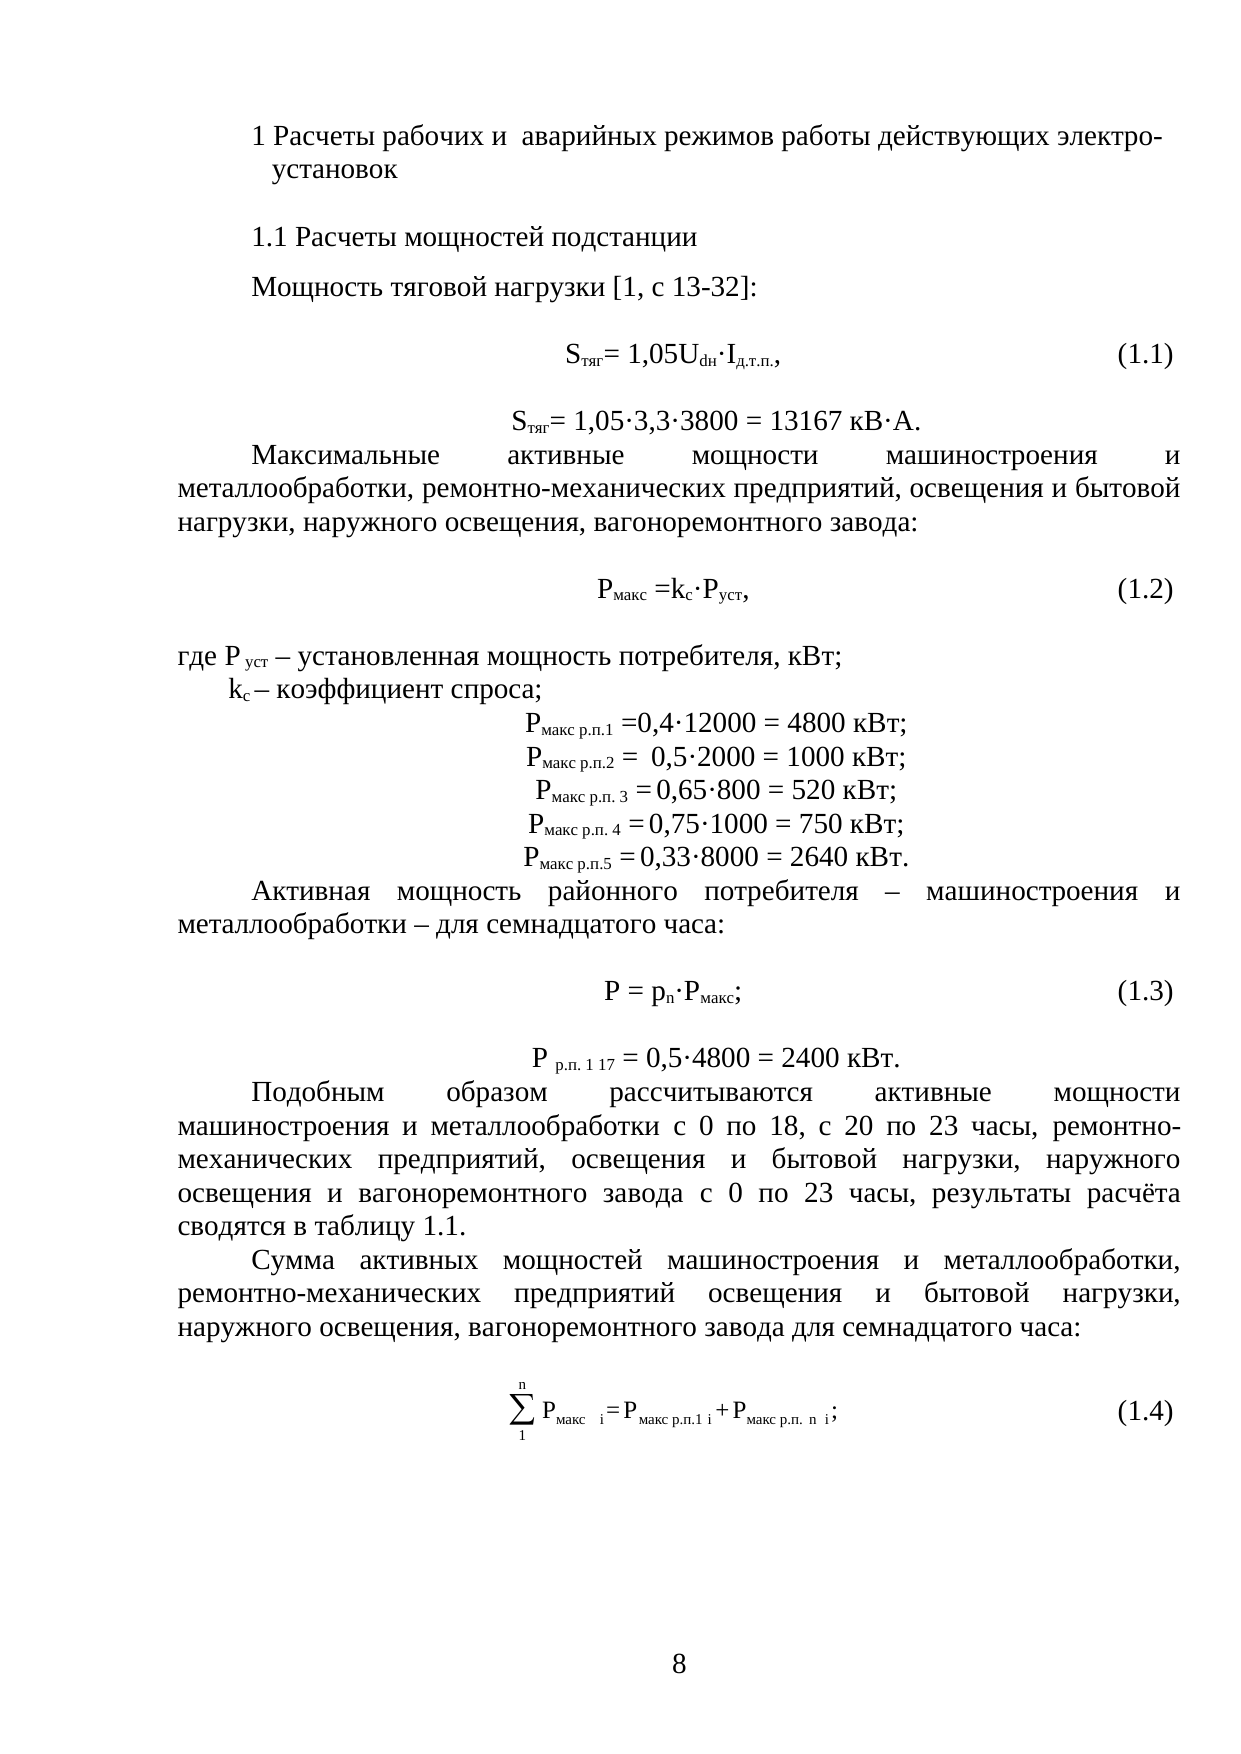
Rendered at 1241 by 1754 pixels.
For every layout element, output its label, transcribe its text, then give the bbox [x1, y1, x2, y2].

text Сумма активных мощностей машиностроения и металлообработки, ремонтно-механических предприятий освещения и бытовой нагрузки, наружного освещения, вагоноремонтного завода для семнадцатого часа: [177, 1242, 1181, 1342]
table_header (1.4) [1106, 1376, 1185, 1443]
table_header (1.2) [1106, 571, 1185, 604]
table_header (1.3) [1106, 974, 1185, 1007]
text Pмакс р.п. 4 = 0,75·1000 = 750 кВт; [177, 806, 1181, 839]
text Мощность тяговой нагрузки [1, с 13-32]: [177, 269, 1181, 303]
text kс – коэффициент спроса; [177, 672, 1181, 705]
text Pмакс р.п.1 =0,4·12000 = 4800 кВт; [177, 705, 1181, 739]
text Pмакс р.п. 3 = 0,65·800 = 520 кВт; [177, 772, 1181, 806]
text 1 Расчеты рабочих и аварийных режимов работы действующих электро- [177, 118, 1181, 152]
text Максимальные активные мощности машиностроения и металлообработки, ремонтно-механических предприятий, освещения и бытовой нагрузки, наружного освещения, вагоноремонтного завода: [177, 437, 1181, 537]
text Р р.п. 1 17 = 0,5·4800 = 2400 кВт. [177, 1041, 1181, 1074]
text Sтяг= 1,05·3,3·3800 = 13167 кВ·А. [177, 403, 1181, 437]
text Pмакс р.п.2 = 0,5·2000 = 1000 кВт; [177, 739, 1181, 772]
table_header Pмакс =kс·Pуст, [166, 571, 1106, 604]
text установок [199, 152, 1181, 185]
table_header Sтяг= 1,05Udн·Iд.т.п., [166, 336, 1106, 370]
text Pмакс р.п.5 = 0,33·8000 = 2640 кВт. [177, 839, 1181, 873]
table_header [166, 1376, 1106, 1443]
text 1.1 Расчеты мощностей подстанции [177, 219, 1181, 252]
text где P уст – установленная мощность потребителя, кВт; [177, 638, 1181, 672]
text Активная мощность районного потребителя – машиностроения и металлообработки – для семнадцатого часа: [177, 873, 1181, 940]
table_header (1.1) [1106, 336, 1185, 370]
table_header P = pn·Рмакс; [166, 974, 1106, 1007]
text Подобным образом рассчитываются активные мощности машиностроения и металлообработки с 0 по 18, с 20 по 23 часы, ремонтно-механических предприятий, освещения и бытовой нагрузки, наружного освещения и вагоноремонтного завода с 0 по 23 часы, результаты расчёта сводятся в таблицу 1.1. [177, 1074, 1181, 1242]
